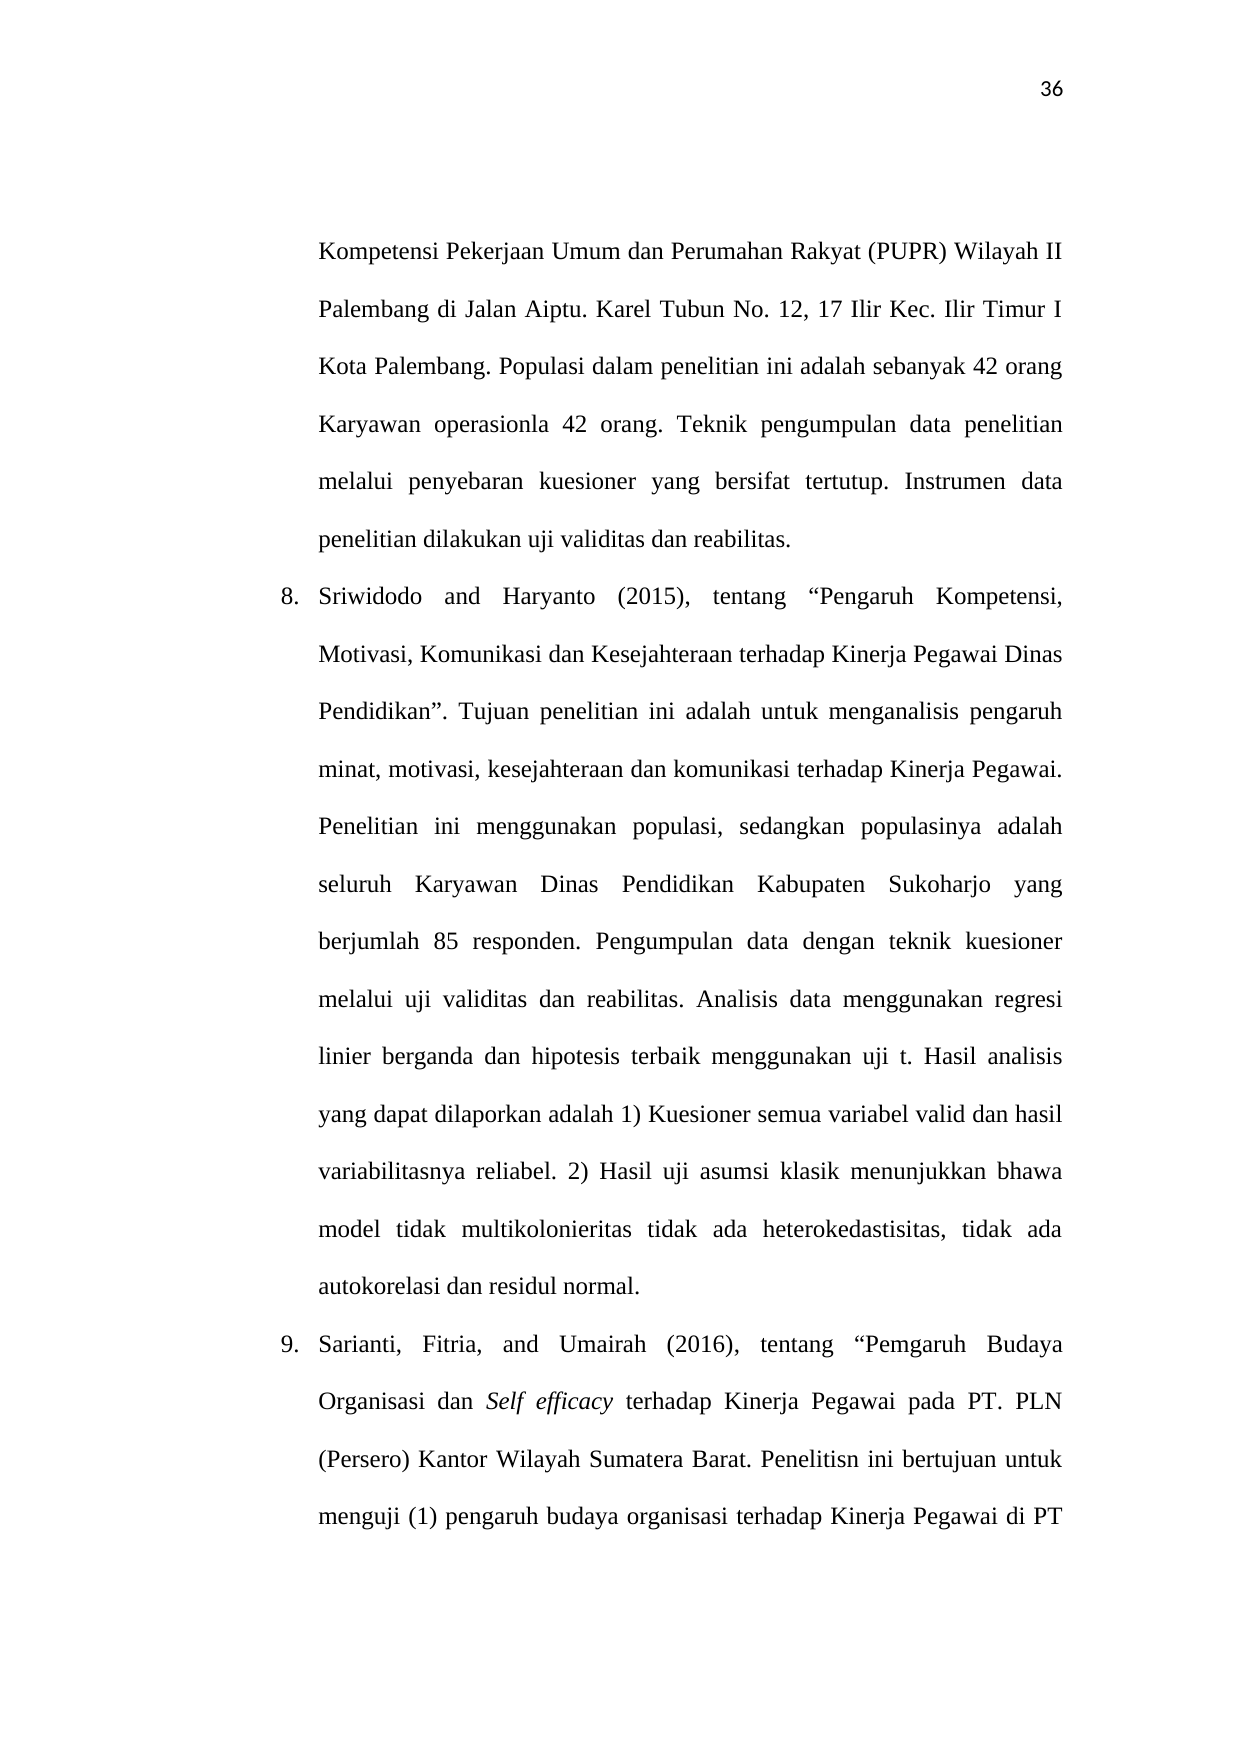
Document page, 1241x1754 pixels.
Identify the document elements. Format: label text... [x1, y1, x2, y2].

list Sriwidodo and Haryanto (2015), tentang “Pengaruh Kompetensi, Motivasi, Komunikasi dan Kesejahteraan terhadap Kinerja Pegawai Dinas Pendidikan”. Tujuan penelitian ini adalah untuk menganalisis pengaruh minat, motivasi, kesejahteraan dan komunikasi terhadap Kinerja Pegawai. Penelitian ini menggunakan populasi, sedangkan populasinya adalah seluruh Karyawan Dinas Pendidikan Kabupaten Sukoharjo yang berjumlah 85 responden. Pengumpulan data dengan teknik kuesioner melalui uji validitas dan reabilitas. Analisis data menggunakan regresi linier berganda dan hipotesis terbaik menggunakan uji t. Hasil analisis yang dapat dilaporkan adalah 1) Kuesioner semua variabel valid dan hasil variabilitasnya reliabel. 2) Hasil uji asumsi klasik menunjukkan bhawa model tidak multikolonieritas tidak ada heterokedastisitas, tidak ada autokorelasi dan residul normal. [281, 581, 1063, 1300]
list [281, 1329, 1063, 1530]
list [281, 236, 1063, 552]
